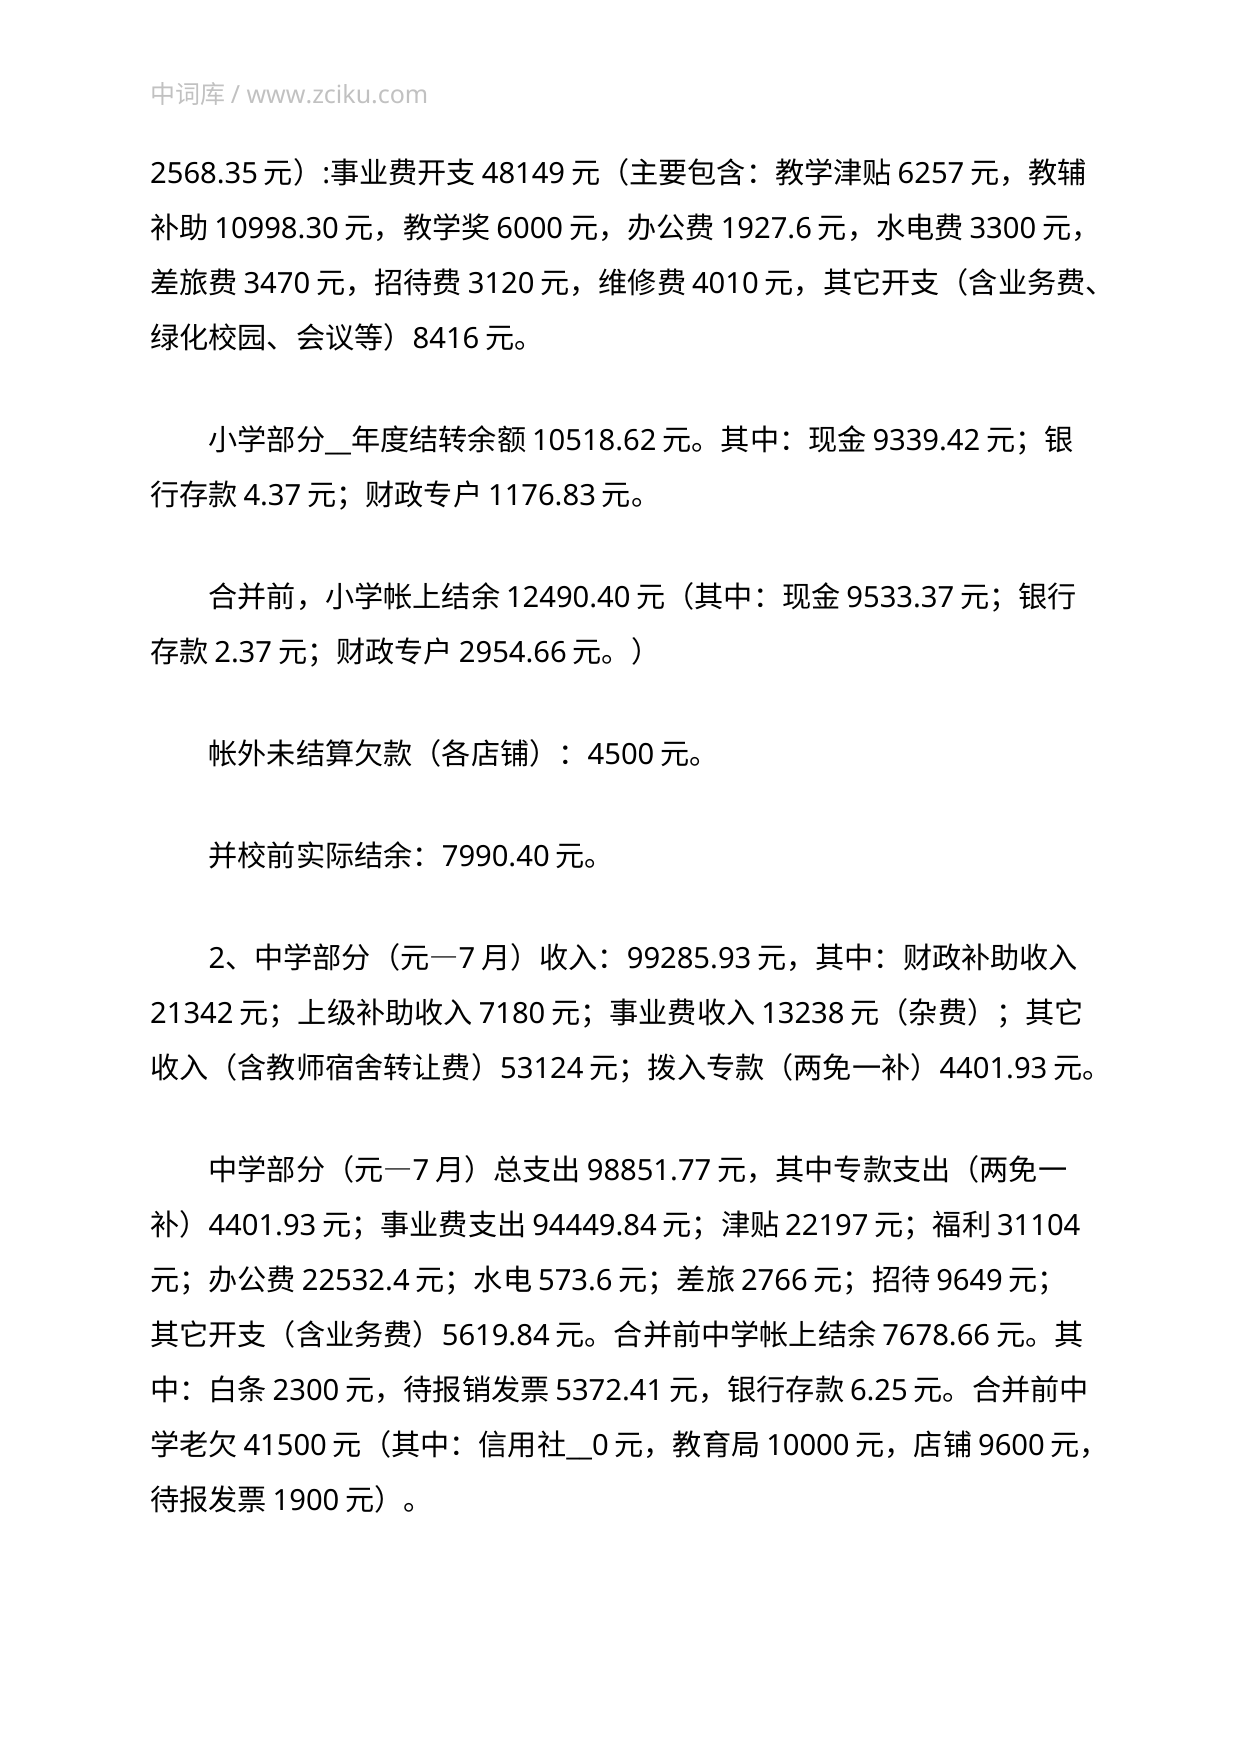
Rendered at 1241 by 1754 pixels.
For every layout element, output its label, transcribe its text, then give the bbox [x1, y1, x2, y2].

text 中学部分（元―7月）总支出98851.77元，其中专款支出（两免一补）4401.93元；事业费支出94449.84元；津贴22197元；福利31104元；办公费22532.4元；水电573.6元；差旅2766元；招待9649元；其它开支（含业务费）5619.84元。合并前中学帐上结余7678.66元。其中：白条2300元，待报销发票5372.41元，银行存款6.25元。合并前中学老欠41500元（其中：信用社__0元，教育局10000元，店铺9600元，待报发票1900元）。 [150, 1147, 1090, 1519]
text 帐外未结算欠款（各店铺）：4500元。 [150, 731, 1090, 773]
text 2、中学部分（元―7月）收入：99285.93元，其中：财政补助收入21342元；上级补助收入7180元；事业费收入13238元（杂费）；其它收入（含教师宿舍转让费）53124元；拨入专款（两免一补）4401.93元。 [150, 935, 1090, 1087]
text 并校前实际结余：7990.40元。 [150, 833, 1090, 875]
text 小学部分__年度结转余额10518.62元。其中：现金9339.42元；银行存款4.37元；财政专户1176.83元。 [150, 417, 1090, 514]
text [150, 150, 1090, 357]
text 合并前，小学帐上结余12490.40元（其中：现金9533.37元；银行存款2.37元；财政专户2954.66元。） [150, 574, 1090, 671]
